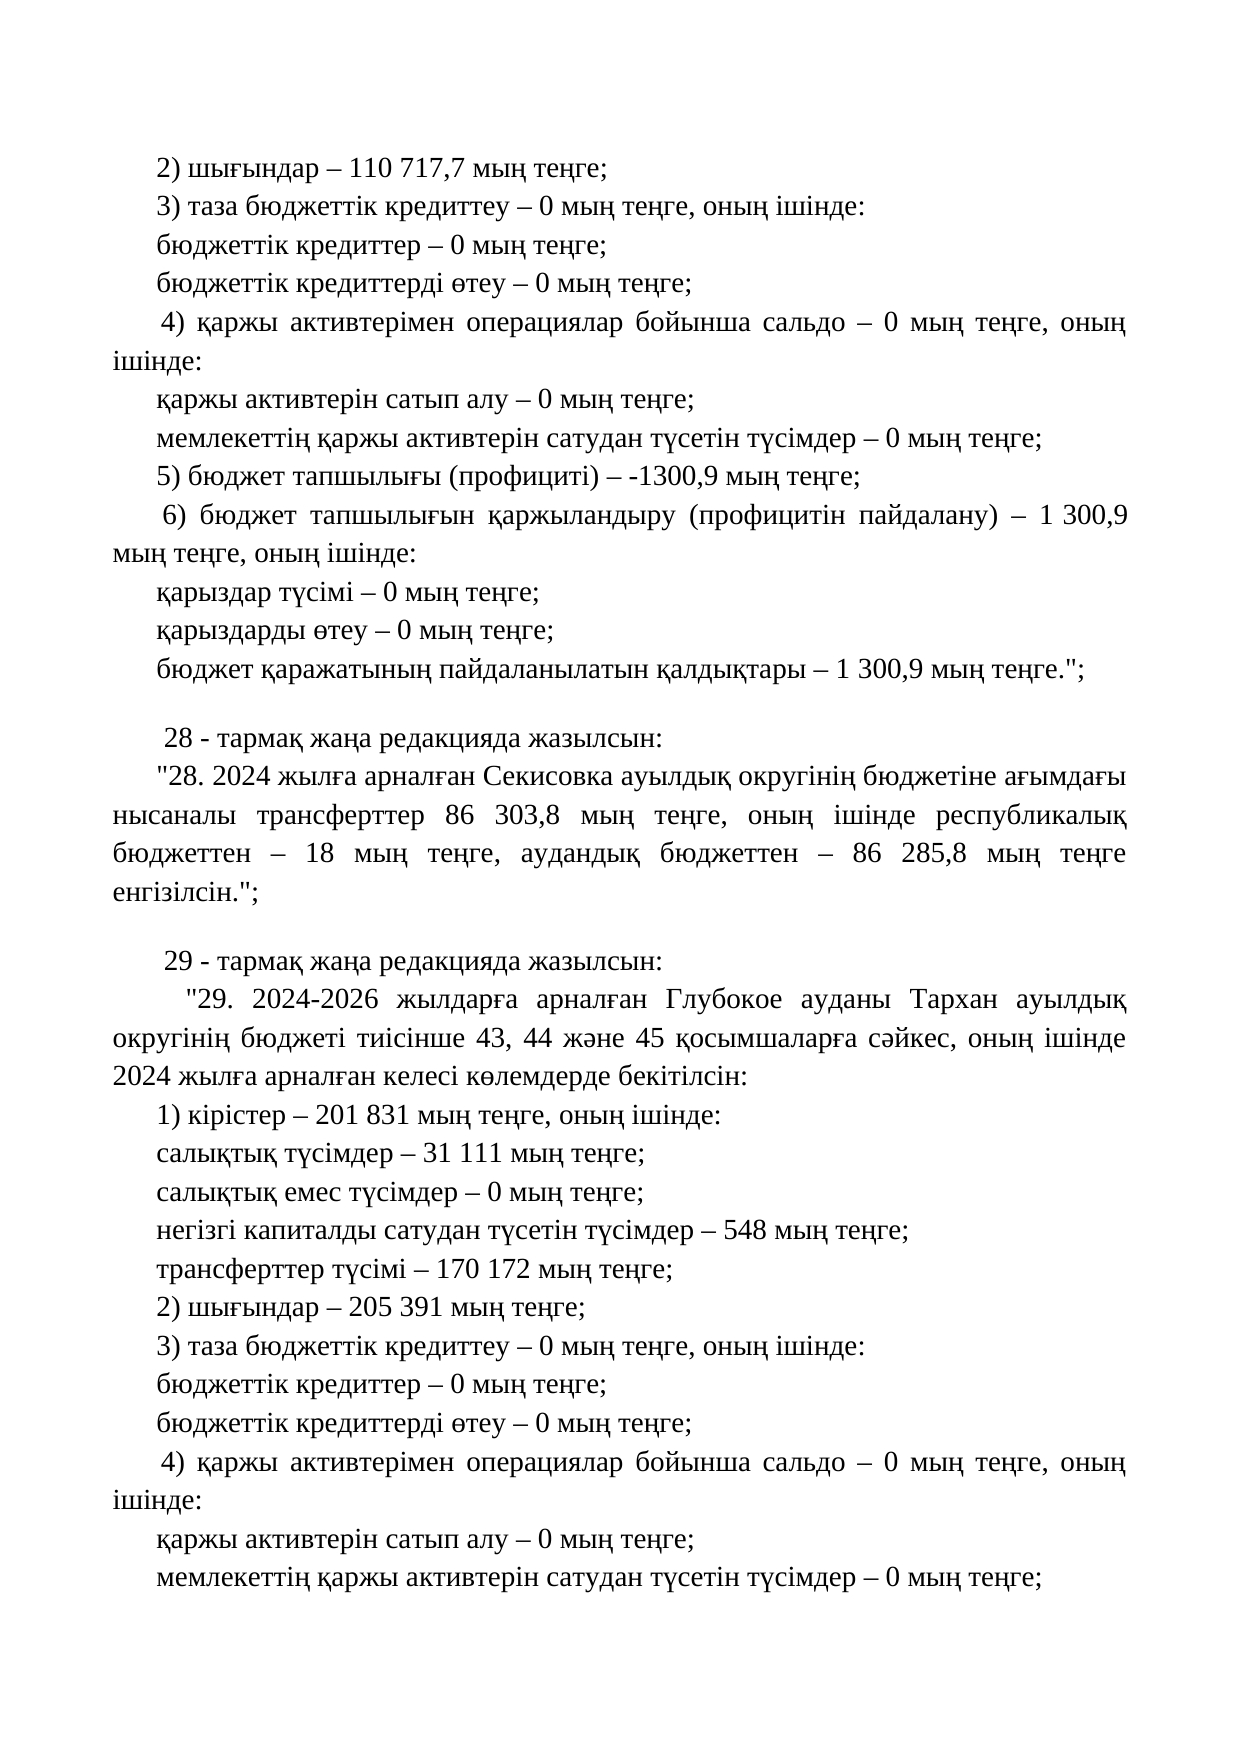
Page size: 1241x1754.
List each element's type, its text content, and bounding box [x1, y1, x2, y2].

text қаржы активтерін сатып алу – 0 мың теңге; [112, 1521, 1128, 1554]
text 28 - тармақ жаңа редакцияда жазылсын: [112, 720, 1128, 753]
text 4) қаржы активтерімен операциялар бойынша сальдо – 0 мың теңге, оның ішінде: [112, 304, 1128, 376]
text 29 - тармақ жаңа редакцияда жазылсын: [112, 943, 1128, 976]
text салықтық түсімдер – 31 111 мың теңге; [112, 1135, 1128, 1169]
text қарыздар түсімі – 0 мың теңге; [112, 574, 1128, 607]
text қаржы активтерін сатып алу – 0 мың теңге; [112, 381, 1128, 415]
text 2) шығындар – 110 717,7 мың теңге; [112, 150, 1128, 183]
text бюджеттік кредиттер – 0 мың теңге; [112, 227, 1128, 261]
text 1) кірістер – 201 831 мың теңге, оның ішінде: [112, 1097, 1128, 1130]
text 5) бюджет тапшылығы (профициті) – -1300,9 мың теңге; [112, 458, 1128, 492]
text бюджет қаражатының пайдаланылатын қалдықтары – 1 300,9 мың теңге."; [112, 651, 1128, 684]
text "29. 2024-2026 жылдарға арналған Глубокое ауданы Тархан ауылдық округінің бюджеті тиісінше 43, 44 және 45 қосымшаларға сәйкес, оның ішінде 2024 жылға арналған келесі көлемдерде бекітілсін: [112, 981, 1128, 1092]
text 6) бюджет тапшылығын қаржыландыру (профицитін пайдалану) – 1 300,9 мың теңге, оның ішінде: [112, 497, 1128, 569]
text 3) таза бюджеттік кредиттеу – 0 мың теңге, оның ішінде: [112, 188, 1128, 222]
text мемлекеттің қаржы активтерін сатудан түсетін түсімдер – 0 мың теңге; [112, 1559, 1128, 1593]
text 4) қаржы активтерімен операциялар бойынша сальдо – 0 мың теңге, оның ішінде: [112, 1444, 1128, 1516]
text бюджеттік кредиттерді өтеу – 0 мың теңге; [112, 266, 1128, 299]
text трансферттер түсімі – 170 172 мың теңге; [112, 1251, 1128, 1284]
text бюджеттік кредиттер – 0 мың теңге; [112, 1367, 1128, 1400]
text 2) шығындар – 205 391 мың теңге; [112, 1289, 1128, 1323]
text 3) таза бюджеттік кредиттеу – 0 мың теңге, оның ішінде: [112, 1328, 1128, 1362]
text қарыздарды өтеу – 0 мың теңге; [112, 612, 1128, 646]
text негізгі капиталды сатудан түсетін түсімдер – 548 мың теңге; [112, 1212, 1128, 1246]
text салықтық емес түсімдер – 0 мың теңге; [112, 1174, 1128, 1207]
text мемлекеттің қаржы активтерін сатудан түсетін түсімдер – 0 мың теңге; [112, 420, 1128, 453]
text бюджеттік кредиттерді өтеу – 0 мың теңге; [112, 1405, 1128, 1439]
text "28. 2024 жылға арналған Секисовка ауылдық округінің бюджетіне ағымдағы нысаналы трансферттер 86 303,8 мың теңге, оның ішінде республикалық бюджеттен – 18 мың теңге, аудандық бюджеттен – 86 285,8 мың теңге енгізілсін."; [112, 758, 1128, 907]
